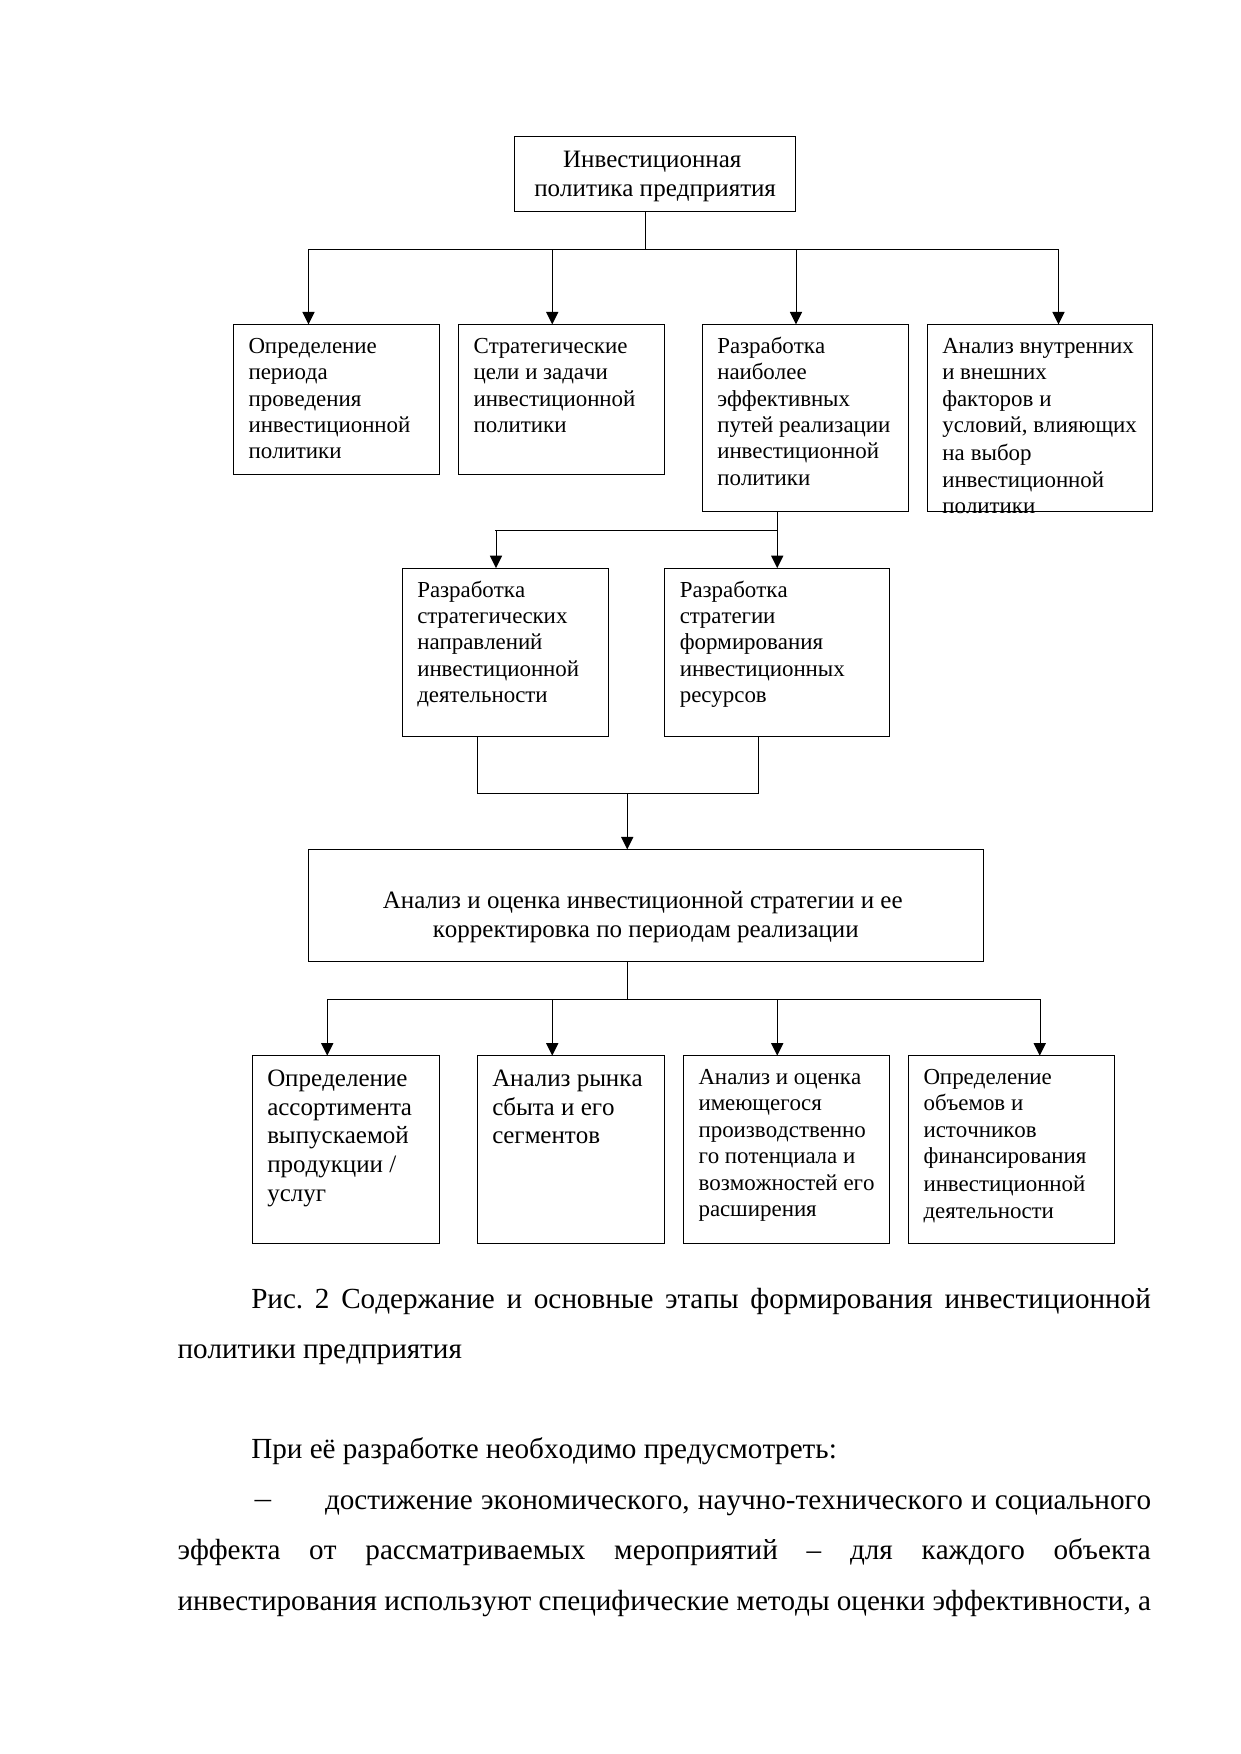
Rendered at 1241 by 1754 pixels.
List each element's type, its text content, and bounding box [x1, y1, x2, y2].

text Рис. 2 Содержание и основные этапы формирования инвестиционной политики предприятия [177, 1281, 1152, 1364]
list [177, 1482, 1152, 1616]
text При её разработке необходимо предусмотреть: [177, 1432, 1152, 1465]
